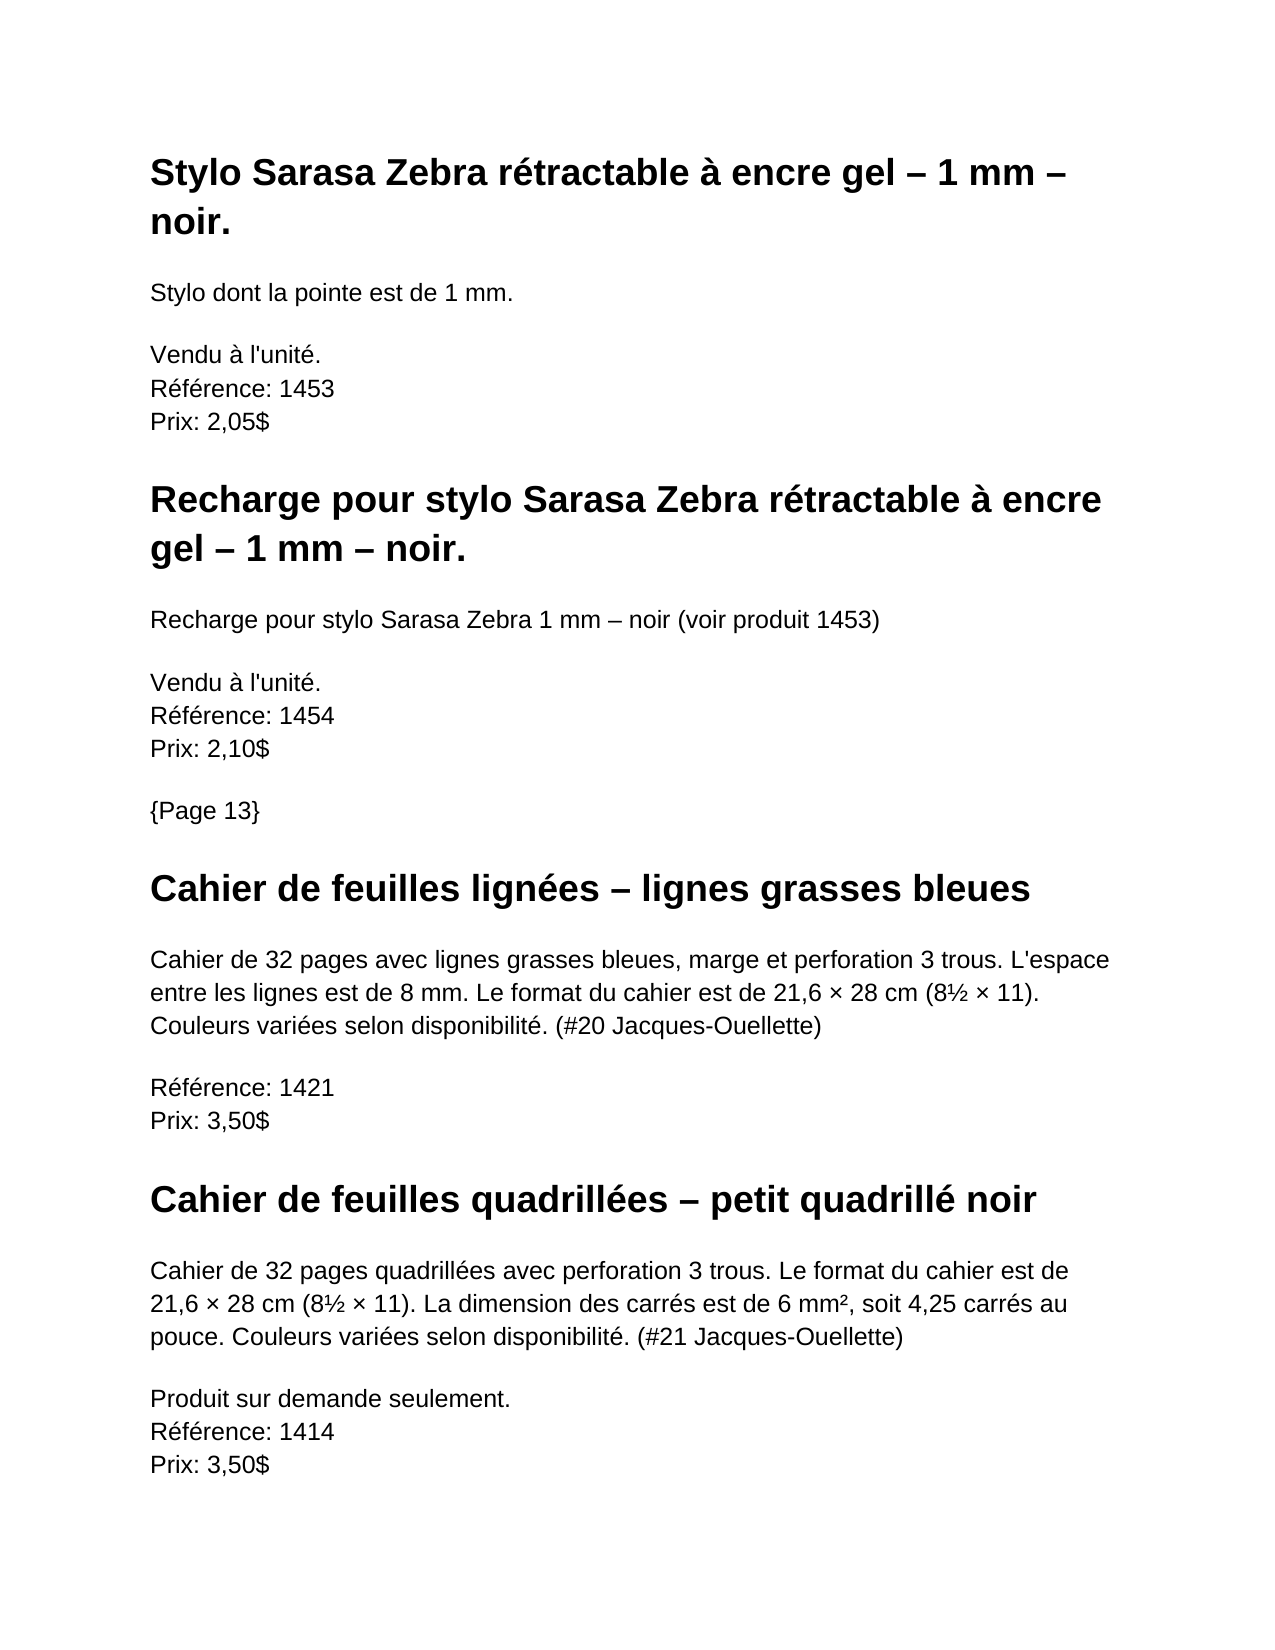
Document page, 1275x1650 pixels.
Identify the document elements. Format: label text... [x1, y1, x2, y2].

text Stylo dont la pointe est de 1 mm. [150, 278, 1125, 307]
text Cahier de 32 pages avec lignes grasses bleues, marge et perforation 3 trous. L'espace entre les lignes est de 8 mm. Le format du cahier est de 21,6 × 28 cm (8½ × 11). Couleurs variées selon disponibilité. (#20 Jacques-Ouellette) [150, 945, 1125, 1040]
text Vendu à l'unité. Référence: 1454 Prix: 2,10$ [150, 668, 1125, 762]
subtitle Cahier de feuilles quadrillées – petit quadrillé noir [150, 1177, 1125, 1220]
text Référence: 1421 Prix: 3,50$ [150, 1073, 1125, 1135]
subtitle Cahier de feuilles lignées – lignes grasses bleues [150, 866, 1125, 909]
text Recharge pour stylo Sarasa Zebra 1 mm – noir (voir produit 1453) [150, 605, 1125, 634]
text {Page 13} [150, 796, 1125, 824]
text Produit sur demande seulement. Référence: 1414 Prix: 3,50$ [150, 1384, 1125, 1479]
text Vendu à l'unité. Référence: 1453 Prix: 2,05$ [150, 341, 1125, 435]
text Cahier de 32 pages quadrillées avec perforation 3 trous. Le format du cahier est de 21,6 × 28 cm (8½ × 11). La dimension des carrés est de 6 mm², soit 4,25 carrés au pouce. Couleurs variées selon disponibilité. (#21 Jacques-Ouellette) [150, 1256, 1125, 1350]
subtitle Recharge pour stylo Sarasa Zebra rétractable à encre gel – 1 mm – noir. [150, 477, 1125, 570]
subtitle Stylo Sarasa Zebra rétractable à encre gel – 1 mm – noir. [150, 150, 1125, 243]
